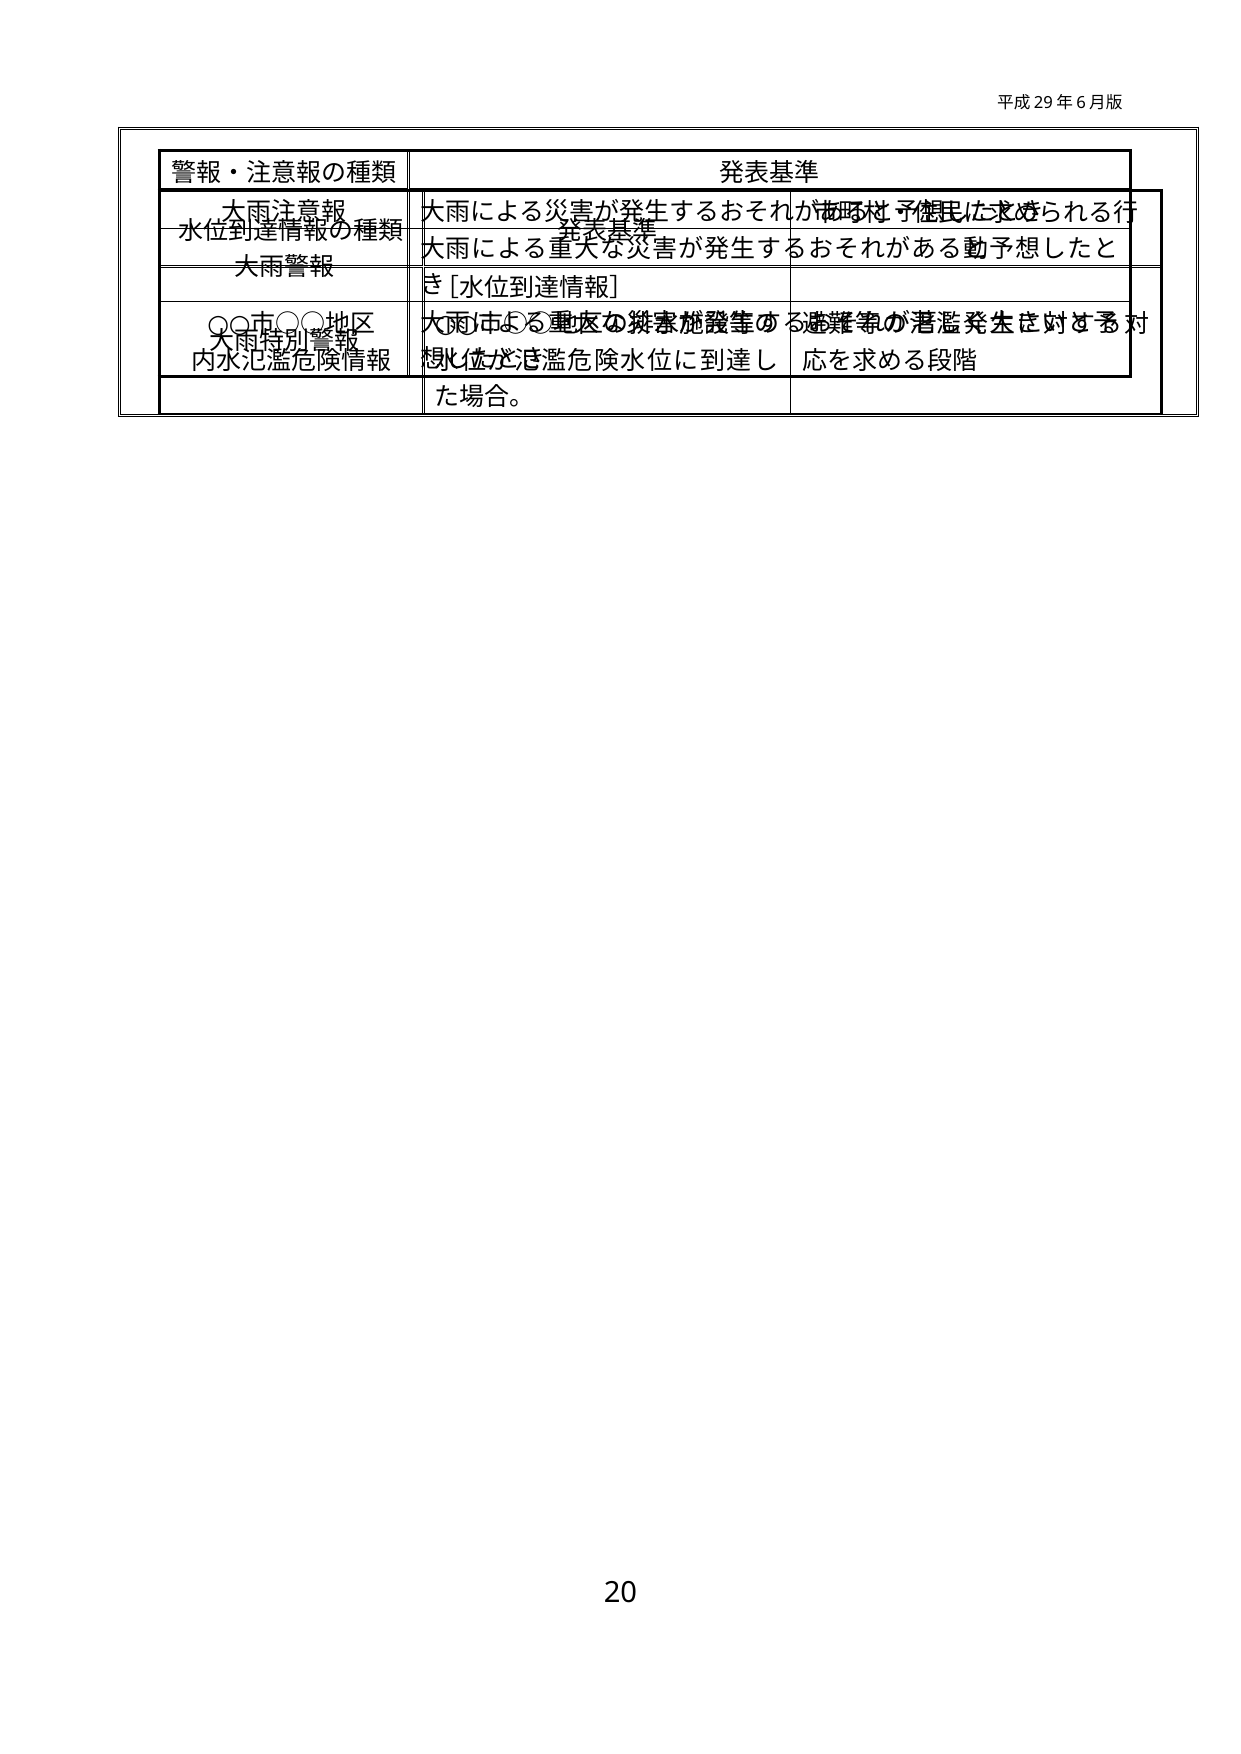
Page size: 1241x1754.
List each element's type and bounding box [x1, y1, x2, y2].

table_header [121, 130, 1196, 414]
